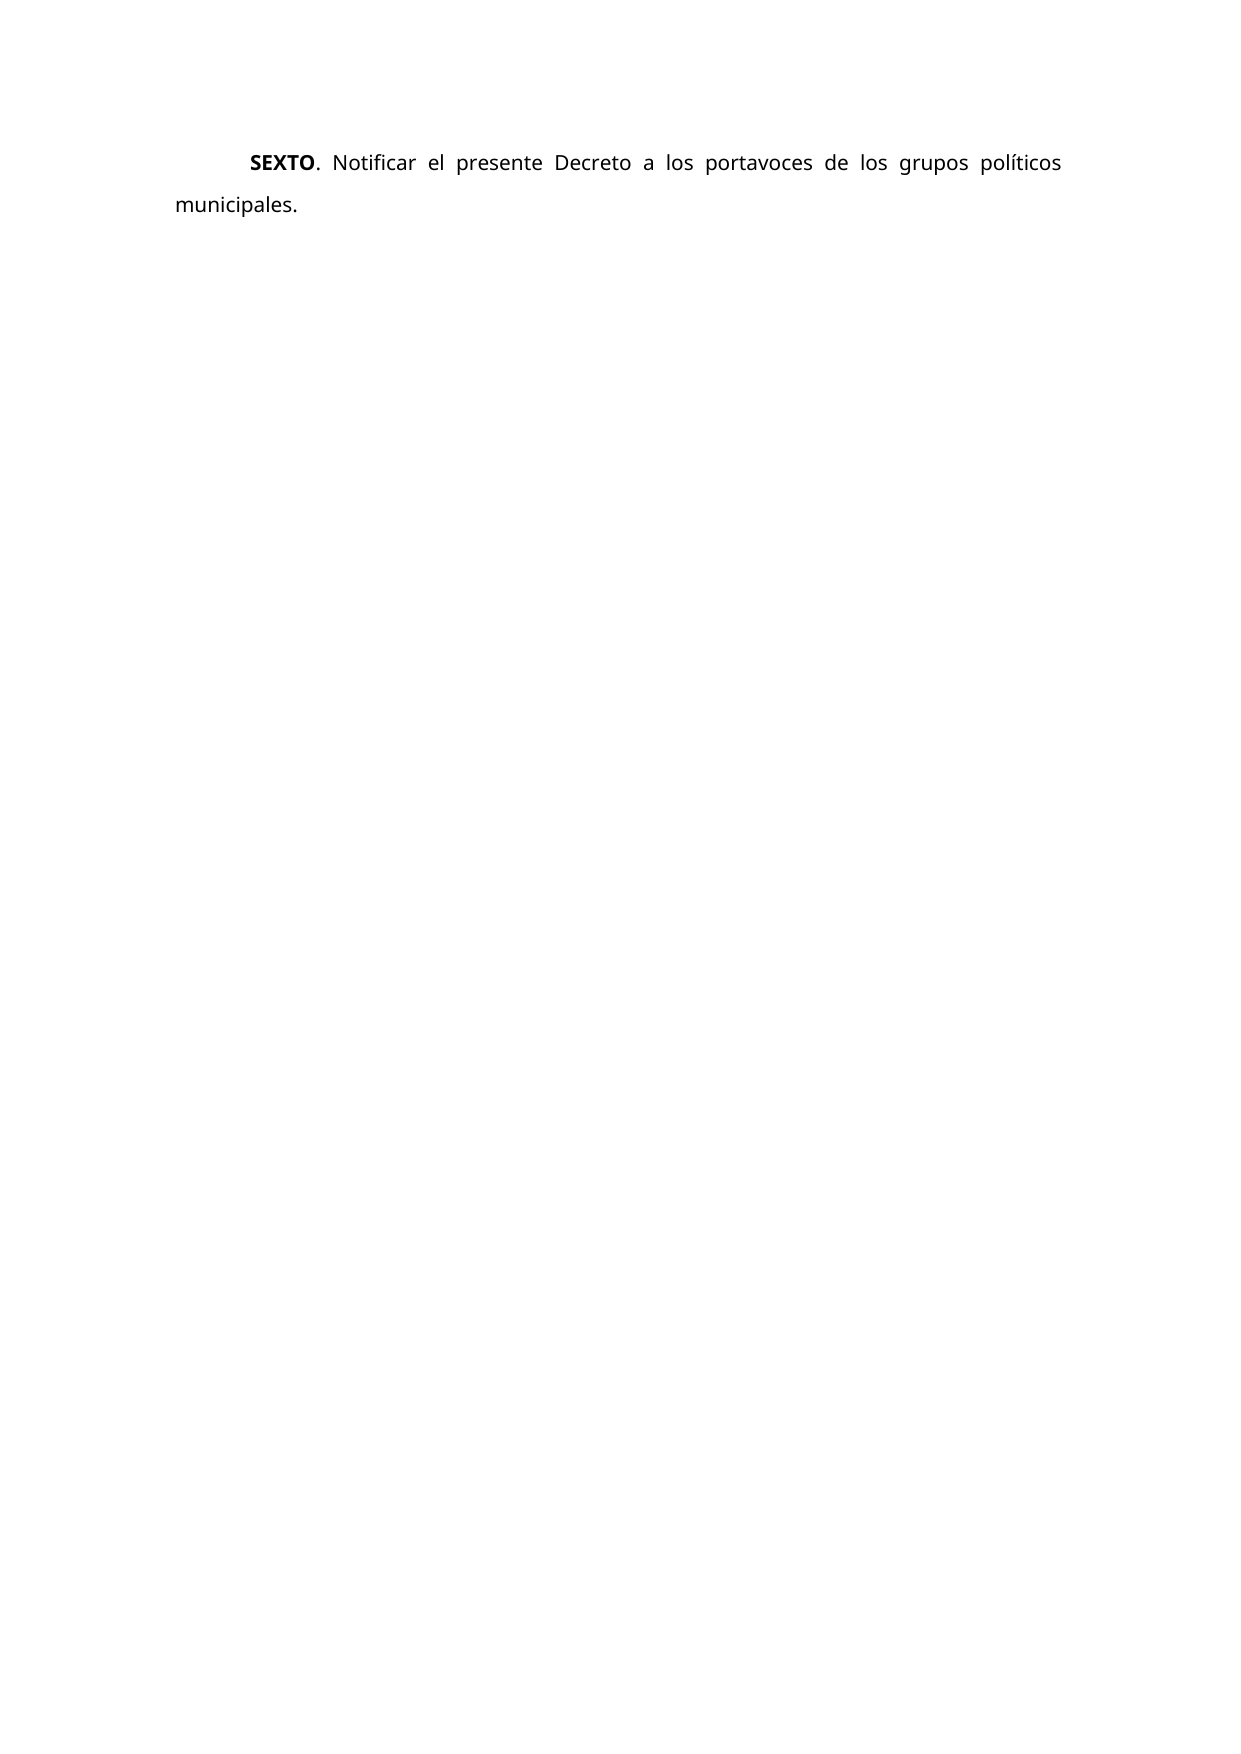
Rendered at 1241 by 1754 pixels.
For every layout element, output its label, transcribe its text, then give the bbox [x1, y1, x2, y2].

text SEXTO. Notificar el presente Decreto a los portavoces de los grupos políticos municipales. [175, 148, 1063, 219]
